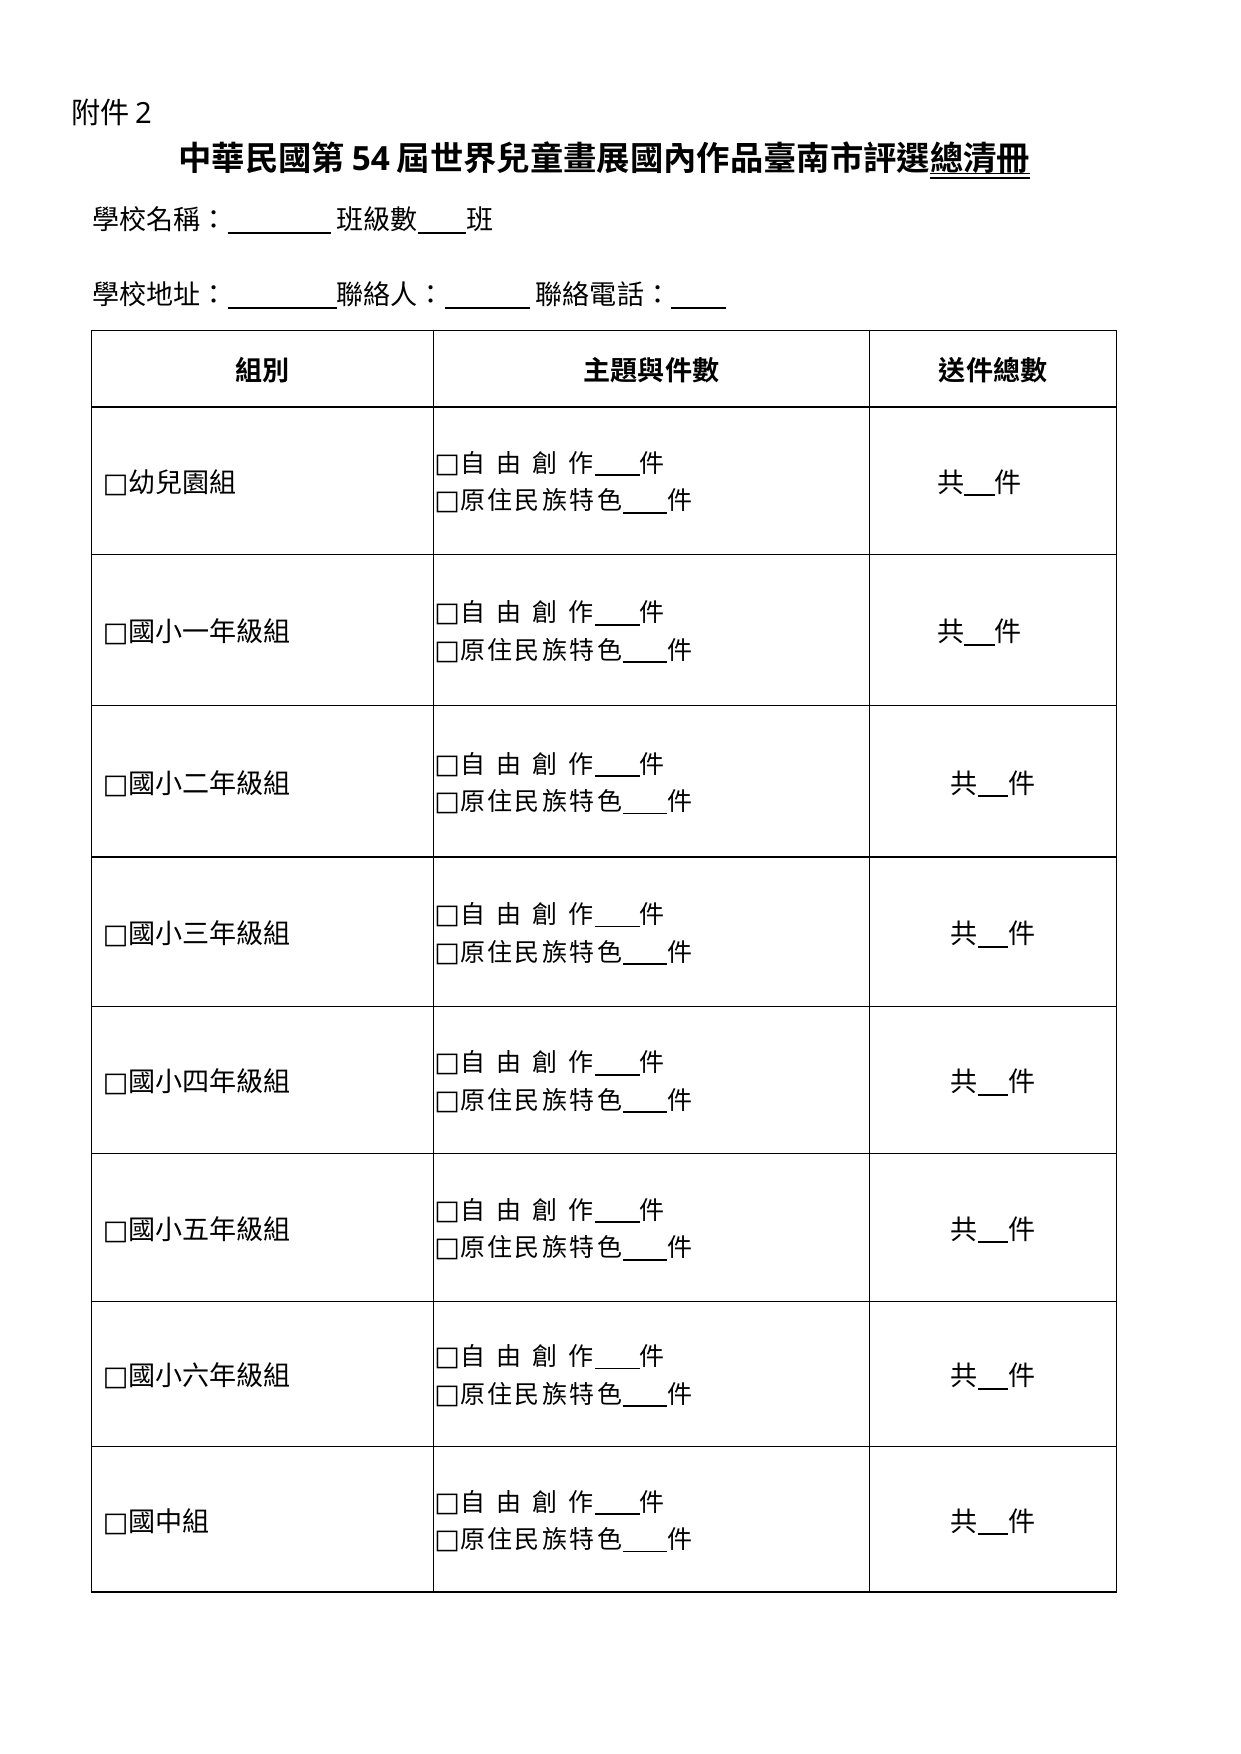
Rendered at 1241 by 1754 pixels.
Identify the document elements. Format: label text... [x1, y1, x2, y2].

table_header 送件總數 [870, 331, 1116, 406]
table_cell 共 件 [870, 1154, 1116, 1301]
text 學校名稱： 班級數 班 [71, 180, 1137, 255]
table_cell 共 件 [870, 858, 1116, 1006]
table_cell □國小五年級組 [92, 1154, 433, 1301]
table_cell 共 件 [870, 706, 1116, 856]
table_cell 共 件 [870, 555, 1116, 705]
table_cell 共 件 [870, 1302, 1116, 1446]
table_cell □國小四年級組 [92, 1007, 433, 1153]
table_cell □國小二年級組 [92, 706, 433, 856]
table_cell □自由創作 件 □原住民族特色 件 [434, 706, 869, 856]
table_cell □國小一年級組 [92, 555, 433, 705]
table_cell 共 件 [870, 1007, 1116, 1153]
table_cell □自由創作 件 □原住民族特色 件 [434, 1447, 869, 1591]
table_cell 共 件 [870, 1447, 1116, 1591]
table_cell □自由創作 件 □原住民族特色 件 [434, 858, 869, 1006]
table_cell □幼兒園組 [92, 408, 433, 554]
text 學校地址： 聯絡人： 聯絡電話： [71, 255, 1137, 330]
table_header 主題與件數 [434, 331, 869, 406]
table_cell □國小三年級組 [92, 858, 433, 1006]
table_cell 共 件 [870, 408, 1116, 554]
text 中華民國第54屆世界兒童畫展國內作品臺南市評選總清冊 [71, 132, 1137, 180]
table_cell □國小六年級組 [92, 1302, 433, 1446]
text 附件2 [71, 89, 1137, 132]
table_cell □自由創作 件 □原住民族特色 件 [434, 1302, 869, 1446]
table_header 組別 [92, 331, 433, 406]
table_cell □自由創作 件 □原住民族特色 件 [434, 1154, 869, 1301]
table_cell □自由創作 件 □原住民族特色 件 [434, 1007, 869, 1153]
table_cell □自由創作 件 □原住民族特色 件 [434, 555, 869, 705]
table_cell □自由創作 件 □原住民族特色 件 [434, 408, 869, 554]
table_cell □國中組 [92, 1447, 433, 1591]
